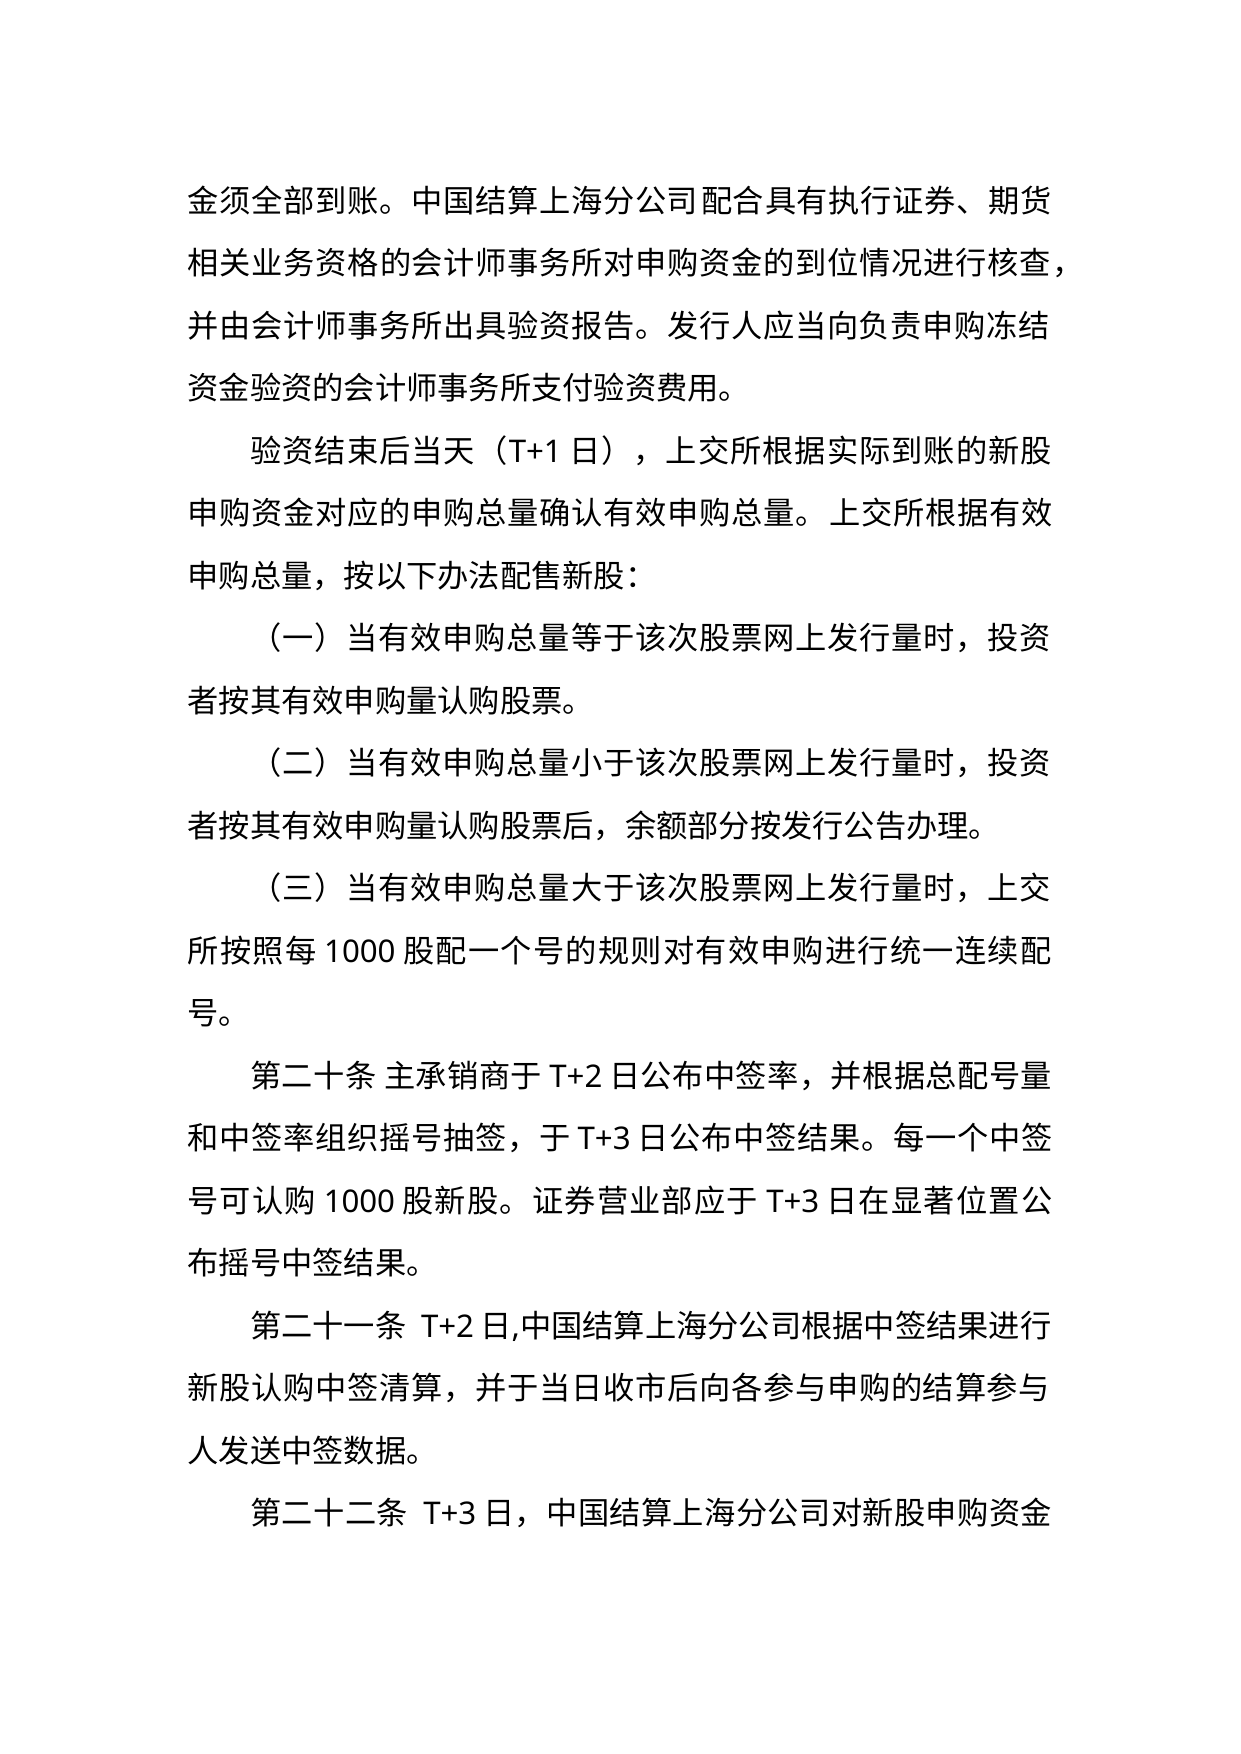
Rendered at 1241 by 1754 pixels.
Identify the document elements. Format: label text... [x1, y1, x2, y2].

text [187, 1474, 1053, 1537]
text （三）当有效申购总量大于该次股票网上发行量时，上交所按照每1000股配一个号的规则对有效申购进行统一连续配号。 [187, 849, 1053, 1037]
text 第二十条 主承销商于T+2日公布中签率，并根据总配号量和中签率组织摇号抽签，于T+3日公布中签结果。每一个中签号可认购1000股新股。证券营业部应于T+3日在显著位置公布摇号中签结果。 [187, 1037, 1053, 1287]
text （二）当有效申购总量小于该次股票网上发行量时，投资者按其有效申购量认购股票后，余额部分按发行公告办理。 [187, 724, 1053, 849]
text 验资结束后当天（T+1日），上交所根据实际到账的新股申购资金对应的申购总量确认有效申购总量。上交所根据有效申购总量，按以下办法配售新股： [187, 412, 1053, 599]
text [187, 162, 1053, 412]
text 第二十一条 T+2日,中国结算上海分公司根据中签结果进行新股认购中签清算，并于当日收市后向各参与申购的结算参与人发送中签数据。 [187, 1287, 1053, 1474]
text （一）当有效申购总量等于该次股票网上发行量时，投资者按其有效申购量认购股票。 [187, 599, 1053, 724]
